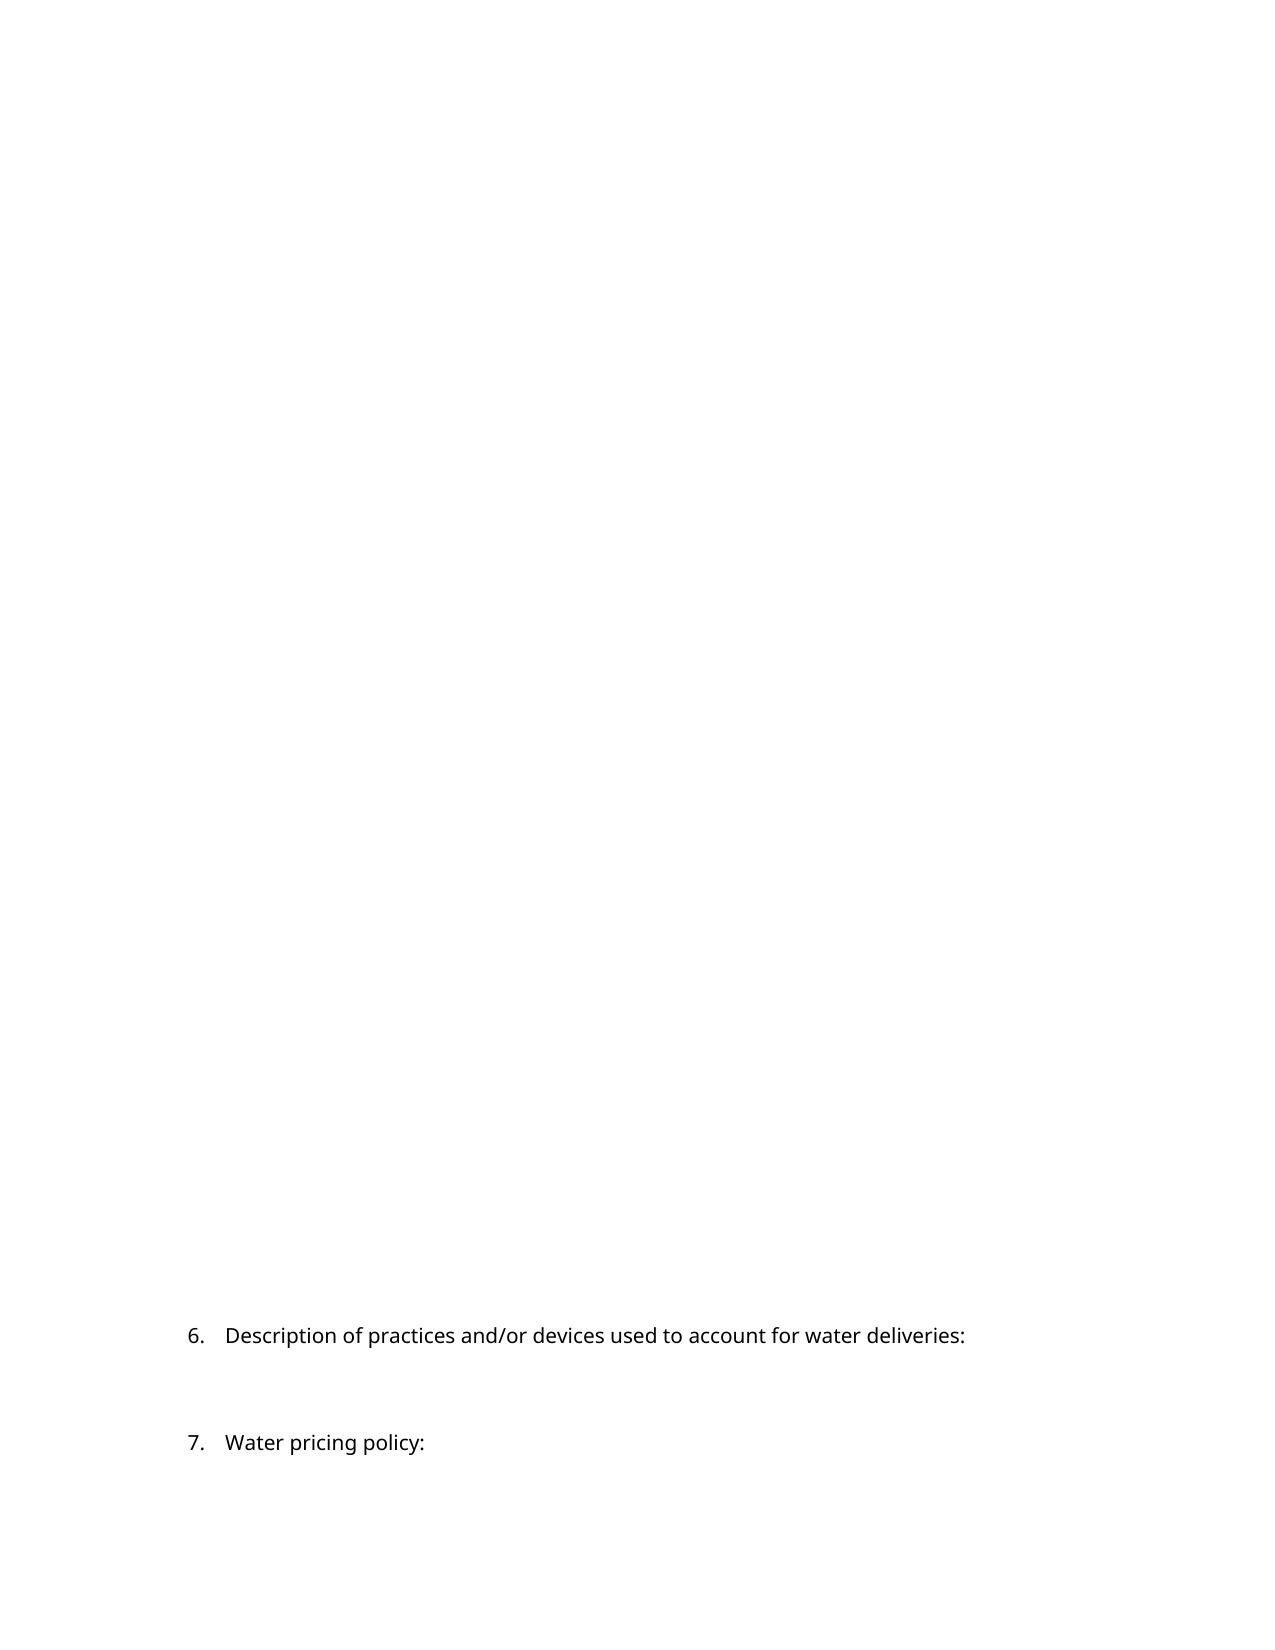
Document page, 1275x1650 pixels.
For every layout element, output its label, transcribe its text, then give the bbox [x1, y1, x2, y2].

subtitle Water pricing policy: [187, 1428, 1162, 1457]
subtitle Description of practices and/or devices used to account for water deliveries: [187, 1322, 1162, 1350]
